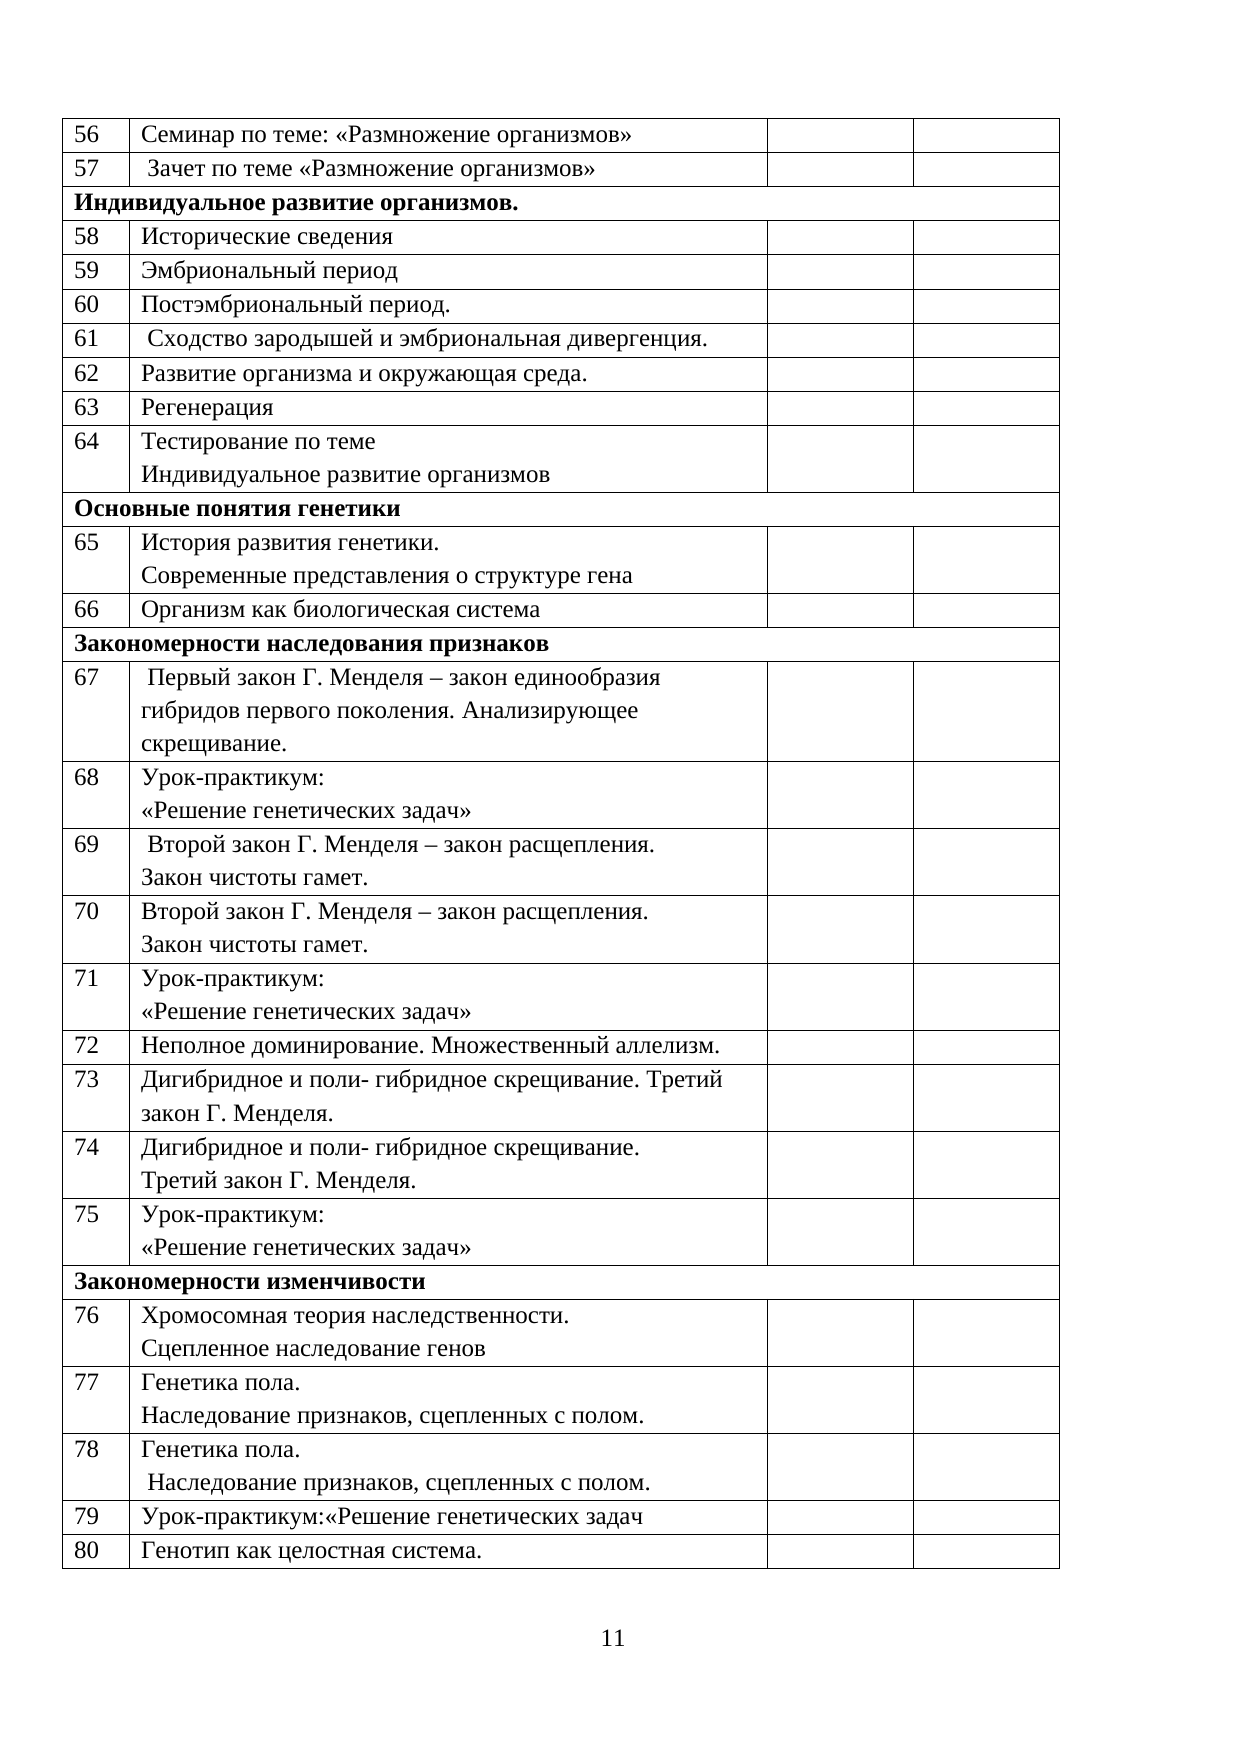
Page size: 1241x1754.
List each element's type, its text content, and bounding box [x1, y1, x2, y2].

table_cell 71 [63, 964, 129, 1029]
table_cell Тестирование по теме Индивидуальное развитие организмов [130, 426, 767, 492]
table_cell 70 [63, 896, 129, 962]
table_cell 60 [63, 290, 129, 322]
table_cell Генетика пола. Наследование признаков, сцепленных с полом. [130, 1434, 767, 1500]
table_cell [768, 1434, 913, 1500]
table_cell [914, 662, 1059, 761]
table_cell [914, 1434, 1059, 1500]
table_cell [768, 1031, 913, 1063]
table_cell 57 [63, 153, 129, 186]
table_cell Второй закон Г. Менделя – закон расщепления. Закон чистоты гамет. [130, 896, 767, 962]
table_cell [768, 896, 913, 962]
table_cell 59 [63, 255, 129, 288]
table_cell Индивидуальное развитие организмов. [63, 187, 1059, 220]
table_cell [768, 1501, 913, 1534]
table_cell Развитие организма и окружающая среда. [130, 358, 767, 391]
table_cell 63 [63, 392, 129, 425]
table_cell [914, 221, 1059, 254]
table_cell [914, 896, 1059, 962]
table_cell [768, 324, 913, 357]
table_cell [768, 964, 913, 1029]
table_cell 73 [63, 1065, 129, 1131]
table_cell [768, 1535, 913, 1568]
table_cell [768, 153, 913, 186]
table_cell [914, 1065, 1059, 1131]
table_cell [768, 358, 913, 391]
table_cell 58 [63, 221, 129, 254]
table_cell 74 [63, 1132, 129, 1198]
table_cell [768, 829, 913, 895]
table_cell [914, 1300, 1059, 1366]
table_cell [768, 1065, 913, 1131]
table_cell Первый закон Г. Менделя – закон единообразия гибридов первого поколения. Анализирующее скрещивание. [130, 662, 767, 761]
table_cell [914, 255, 1059, 288]
table_cell Закономерности изменчивости [63, 1266, 1059, 1299]
table_cell Закономерности наследования признаков [63, 628, 1059, 661]
table_cell 64 [63, 426, 129, 492]
table_cell [768, 662, 913, 761]
table_cell 56 [63, 119, 129, 152]
table_cell 65 [63, 527, 129, 593]
table_cell Сходство зародышей и эмбриональная дивергенция. [130, 324, 767, 357]
table_cell [914, 1501, 1059, 1534]
table_cell [914, 762, 1059, 828]
table_cell Генетика пола. Наследование признаков, сцепленных с полом. [130, 1367, 767, 1433]
table_cell 61 [63, 324, 129, 357]
table_cell [914, 358, 1059, 391]
table_cell [914, 392, 1059, 425]
table_cell [768, 1132, 913, 1198]
table_cell Дигибридное и поли- гибридное скрещивание. Третий закон Г. Менделя. [130, 1065, 767, 1131]
table_cell 78 [63, 1434, 129, 1500]
table_cell [914, 153, 1059, 186]
table_cell История развития генетики. Современные представления о структуре гена [130, 527, 767, 593]
table_cell 79 [63, 1501, 129, 1534]
table_cell Регенерация [130, 392, 767, 425]
table_cell Организм как биологическая система [130, 594, 767, 627]
table_cell 62 [63, 358, 129, 391]
table_cell [914, 1132, 1059, 1198]
table_cell Хромосомная теория наследственности. Сцепленное наследование генов [130, 1300, 767, 1366]
table_cell Урок-практикум:«Решение генетических задач [130, 1501, 767, 1534]
table_cell [914, 290, 1059, 322]
table_cell 67 [63, 662, 129, 761]
table_cell [914, 1031, 1059, 1063]
table_cell [768, 1367, 913, 1433]
table_cell [768, 255, 913, 288]
table_cell Семинар по теме: «Размножение организмов» [130, 119, 767, 152]
table_cell Урок-практикум: «Решение генетических задач» [130, 762, 767, 828]
table_cell [914, 426, 1059, 492]
table_cell Урок-практикум: «Решение генетических задач» [130, 964, 767, 1029]
table_cell [914, 1367, 1059, 1433]
table_cell [914, 829, 1059, 895]
table_cell 72 [63, 1031, 129, 1063]
table_cell [768, 1199, 913, 1265]
table_cell 75 [63, 1199, 129, 1265]
table_cell Зачет по теме «Размножение организмов» [130, 153, 767, 186]
table_cell Дигибридное и поли- гибридное скрещивание. Третий закон Г. Менделя. [130, 1132, 767, 1198]
table_cell [914, 324, 1059, 357]
table_cell [768, 392, 913, 425]
table_cell [768, 426, 913, 492]
table_cell Урок-практикум: «Решение генетических задач» [130, 1199, 767, 1265]
table_cell [914, 594, 1059, 627]
table_cell Основные понятия генетики [63, 493, 1059, 526]
table_cell 77 [63, 1367, 129, 1433]
table_cell Неполное доминирование. Множественный аллелизм. [130, 1031, 767, 1063]
table_cell Исторические сведения [130, 221, 767, 254]
table_cell 68 [63, 762, 129, 828]
table_cell 69 [63, 829, 129, 895]
table_cell [768, 290, 913, 322]
table_cell 80 [63, 1535, 129, 1568]
table_cell [768, 1300, 913, 1366]
table_cell [914, 119, 1059, 152]
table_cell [130, 1535, 767, 1568]
table_cell [914, 1535, 1059, 1568]
table_cell [914, 1199, 1059, 1265]
table_cell [768, 762, 913, 828]
table_cell 66 [63, 594, 129, 627]
table_cell [768, 119, 913, 152]
table_cell 76 [63, 1300, 129, 1366]
table_cell Второй закон Г. Менделя – закон расщепления. Закон чистоты гамет. [130, 829, 767, 895]
table_cell Эмбриональный период [130, 255, 767, 288]
table_cell [914, 527, 1059, 593]
table_cell [914, 964, 1059, 1029]
table_cell [768, 527, 913, 593]
table_cell [768, 594, 913, 627]
table_cell Постэмбриональный период. [130, 290, 767, 322]
table_cell [768, 221, 913, 254]
